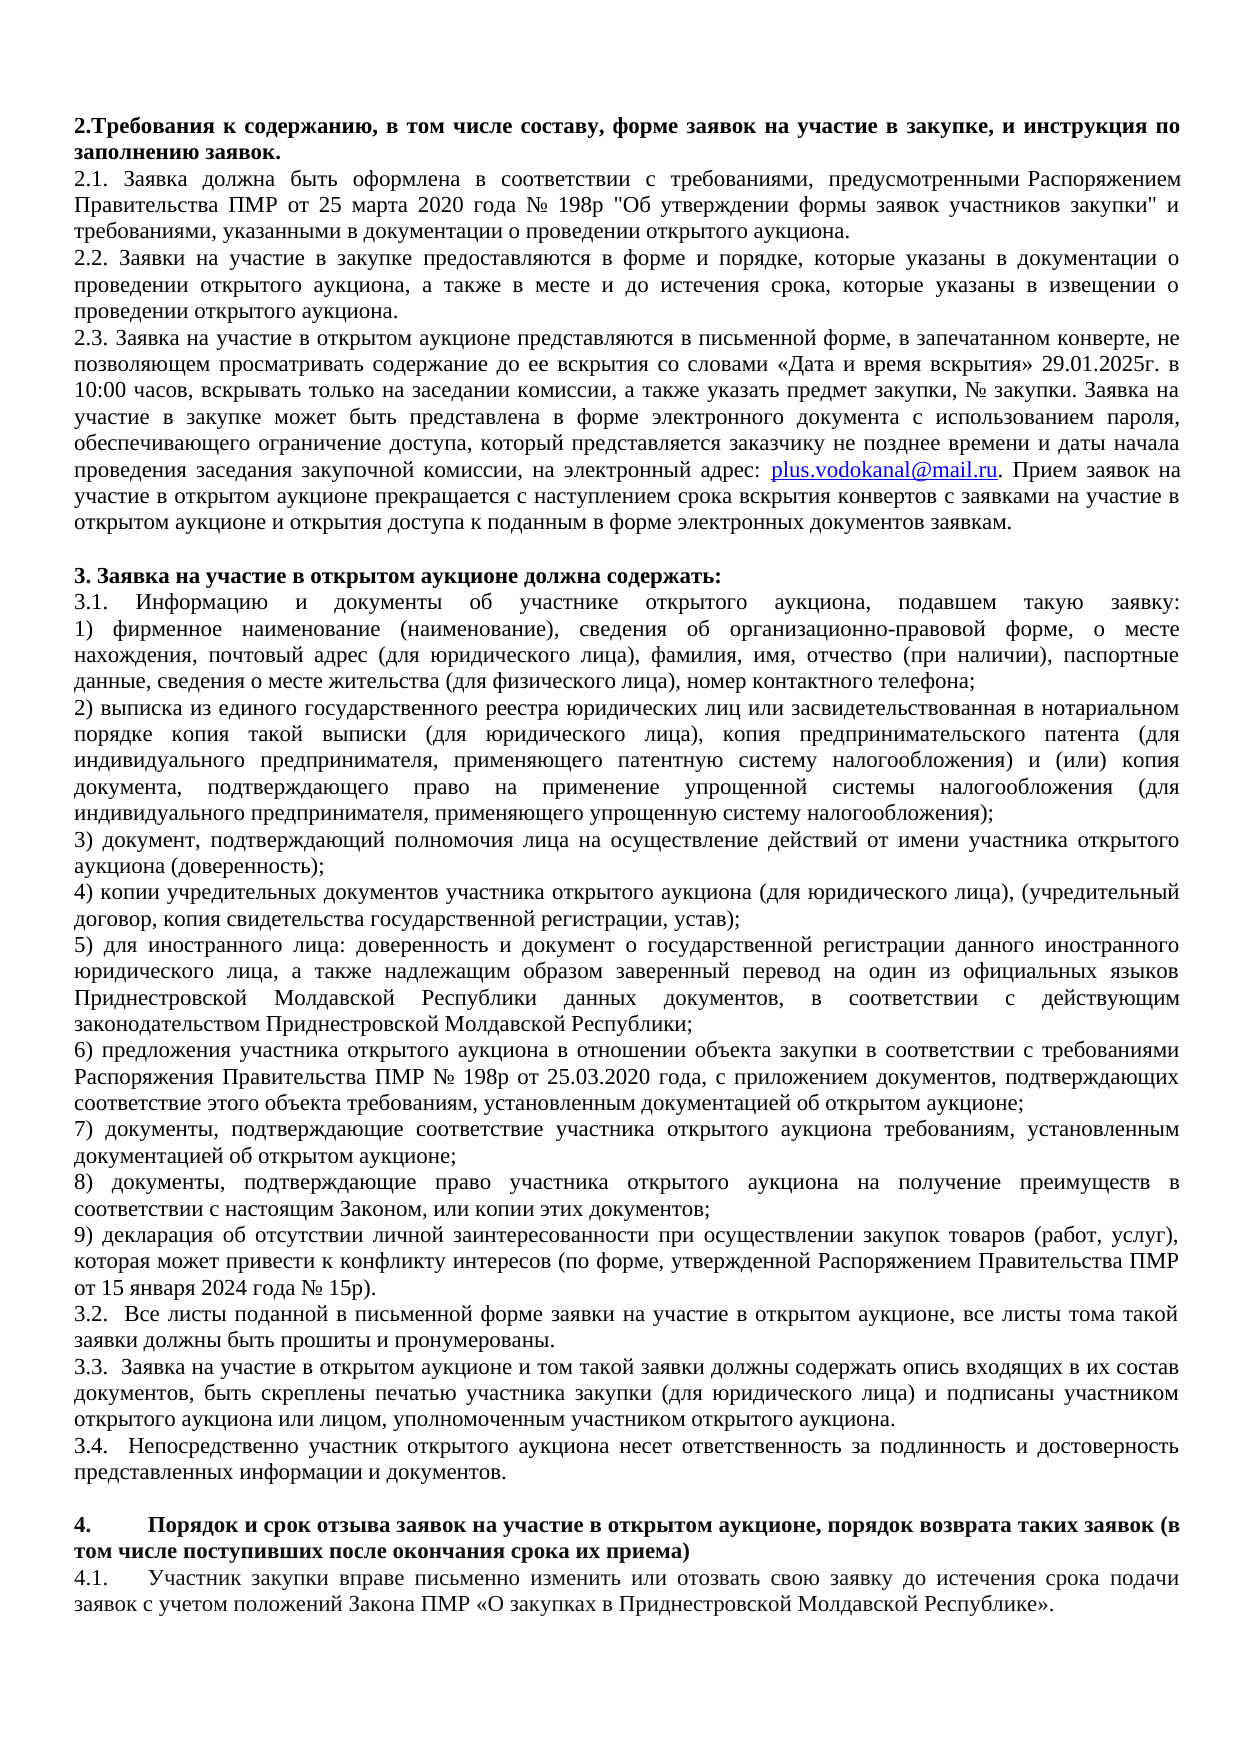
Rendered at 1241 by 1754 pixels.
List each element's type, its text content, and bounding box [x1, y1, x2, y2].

list 3.4. Непосредственно участник открытого аукциона несет ответственность за подлинность и достоверность представленных информации и документов. [74, 1432, 1181, 1484]
text 3.1. Информацию и документы об участнике открытого аукциона, подавшем такую заявку: 1) фирменное наименование (наименование), сведения об организационно-правовой форме, о месте нахождения, почтовый адрес (для юридического лица), фамилия, имя, отчество (при наличии), паспортные данные, сведения о месте жительства (для физического лица), номер контактного телефона; [74, 588, 1181, 694]
text 4) копии учредительных документов участника открытого аукциона (для юридического лица), (учредительный договор, копия свидетельства государственной регистрации, устав); [74, 878, 1181, 931]
text 3. Заявка на участие в открытом аукционе должна содержать: [74, 562, 1181, 588]
text 3.3. Заявка на участие в открытом аукционе и том такой заявки должны содержать опись входящих в их состав документов, быть скреплены печатью участника закупки (для юридического лица) и подписаны участником открытого аукциона или лицом, уполномоченным участником открытого аукциона. [74, 1353, 1181, 1432]
list Порядок и срок отзыва заявок на участие в открытом аукционе, порядок возврата таких заявок (в том числе поступивших после окончания срока их приема) [74, 1511, 1181, 1563]
text 9) декларация об отсутствии личной заинтересованности при осуществлении закупок товаров (работ, услуг), которая может привести к конфликту интересов (по форме, утвержденной Распоряжением Правительства ПМР от 15 января 2024 года № 15р). [74, 1221, 1181, 1300]
text 2.1. Заявка должна быть оформлена в соответствии с требованиями, предусмотренными Распоряжением Правительства ПМР от 25 марта 2020 года № 198р "Об утверждении формы заявок участников закупки" и требованиями, указанными в документации о проведении открытого аукциона. [74, 165, 1181, 244]
text 6) предложения участника открытого аукциона в отношении объекта закупки в соответствии с требованиями Распоряжения Правительства ПМР № 198р от 25.03.2020 года, с приложением документов, подтверждающих соответствие этого объекта требованиям, установленным документацией об открытом аукционе; [74, 1036, 1181, 1116]
text 2.2. Заявки на участие в закупке предоставляются в форме и порядке, которые указаны в документации о проведении открытого аукциона, а также в месте и до истечения срока, которые указаны в извещении о проведении открытого аукциона. [74, 244, 1181, 323]
text 8) документы, подтверждающие право участника открытого аукциона на получение преимуществ в соответствии с настоящим Законом, или копии этих документов; [74, 1168, 1181, 1221]
text 2.Требования к содержанию, в том числе составу, форме заявок на участие в закупке, и инструкция по заполнению заявок. [74, 112, 1181, 164]
text 5) для иностранного лица: доверенность и документ о государственной регистрации данного иностранного юридического лица, а также надлежащим образом заверенный перевод на один из официальных языков Приднестровской Молдавской Республики данных документов, в соответствии с действующим законодательством Приднестровской Молдавской Республики; [74, 931, 1181, 1036]
list Участник закупки вправе письменно изменить или отозвать свою заявку до истечения срока подачи заявок с учетом положений Закона ПМР «О закупках в Приднестровской Молдавской Республике». [74, 1563, 1181, 1616]
text 3) документ, подтверждающий полномочия лица на осуществление действий от имени участника открытого аукциона (доверенность); [74, 826, 1181, 878]
text 2) выписка из единого государственного реестра юридических лиц или засвидетельствованная в нотариальном порядке копия такой выписки (для юридического лица), копия предпринимательского патента (для индивидуального предпринимателя, применяющего патентную систему налогообложения) и (или) копия документа, подтверждающего право на применение упрощенной системы налогообложения (для индивидуального предпринимателя, применяющего упрощенную систему налогообложения); [74, 694, 1181, 826]
text 3.2. Все листы поданной в письменной форме заявки на участие в открытом аукционе, все листы тома такой заявки должны быть прошиты и пронумерованы. [74, 1300, 1181, 1353]
text 2.3. Заявка на участие в открытом аукционе представляются в письменной форме, в запечатанном конверте, не позволяющем просматривать содержание до ее вскрытия со словами «Дата и время вскрытия» 29.01.2025г. в 10:00 часов, вскрывать только на заседании комиссии, а также указать предмет закупки, № закупки. Заявка на участие в закупке может быть представлена в форме электронного документа с использованием пароля, обеспечивающего ограничение доступа, который представляется заказчику не позднее времени и даты начала проведения заседания закупочной комиссии, на электронный адрес: plus.vodokanal@mail.ru. Прием заявок на участие в открытом аукционе прекращается с наступлением срока вскрытия конвертов с заявками на участие в открытом аукционе и открытия доступа к поданным в форме электронных документов заявкам. [74, 324, 1181, 535]
text 7) документы, подтверждающие соответствие участника открытого аукциона требованиям, установленным документацией об открытом аукционе; [74, 1116, 1181, 1168]
